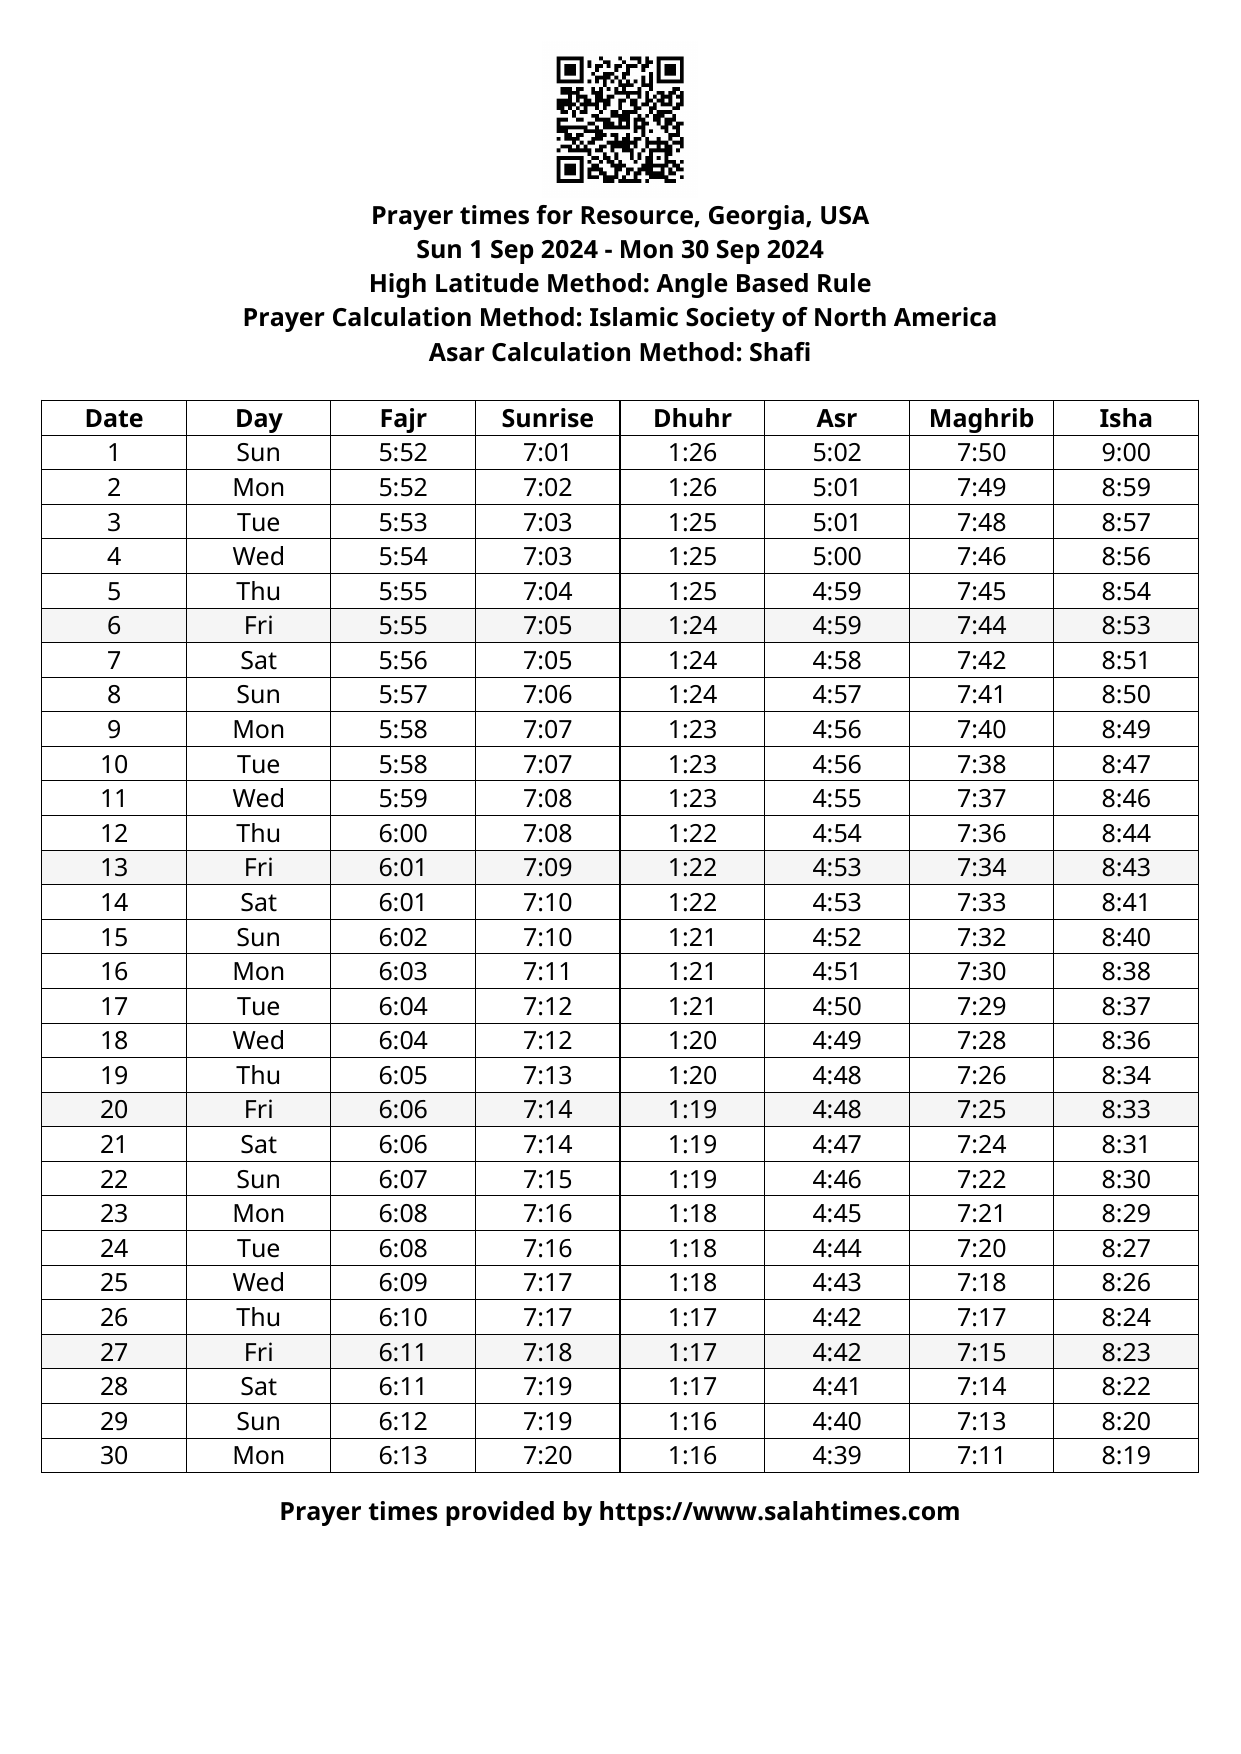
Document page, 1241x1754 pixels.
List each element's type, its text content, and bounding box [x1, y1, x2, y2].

table_cell 27 [42, 1335, 186, 1368]
table_cell 7:45 [910, 574, 1053, 607]
table_cell 21 [42, 1127, 186, 1161]
table_cell 8:24 [1054, 1300, 1198, 1334]
table_cell 7:12 [476, 989, 619, 1022]
table_cell 13 [42, 851, 186, 884]
table_cell 4:53 [765, 851, 909, 884]
table_cell 8:37 [1054, 989, 1198, 1022]
table_cell Thu [187, 1300, 330, 1334]
table_cell 8:49 [1054, 712, 1198, 746]
table_cell 22 [42, 1162, 186, 1195]
table_cell 4:52 [765, 920, 909, 953]
table_cell 7:38 [910, 747, 1053, 780]
table_cell 7:33 [910, 885, 1053, 919]
picture [542, 41, 699, 198]
table_cell 6:08 [331, 1196, 475, 1230]
table_cell 25 [42, 1266, 186, 1299]
table_cell 7:37 [910, 781, 1053, 815]
table_cell 7:03 [476, 505, 619, 538]
table_cell 7:50 [910, 436, 1053, 469]
table_cell 7:18 [910, 1266, 1053, 1299]
table_cell 1:22 [621, 885, 764, 919]
table_cell 4:48 [765, 1093, 909, 1126]
table_cell 18 [42, 1024, 186, 1057]
table_cell 8:44 [1054, 816, 1198, 849]
table_cell 7:29 [910, 989, 1053, 1022]
table_cell 7:30 [910, 954, 1053, 988]
table_cell 4 [42, 539, 186, 573]
table_cell 7:07 [476, 747, 619, 780]
table_cell 6:12 [331, 1404, 475, 1437]
table_cell 4:42 [765, 1335, 909, 1368]
table_cell 7:17 [910, 1300, 1053, 1334]
table_cell 8:30 [1054, 1162, 1198, 1195]
table_cell 7:14 [910, 1369, 1053, 1403]
table_cell 1:21 [621, 920, 764, 953]
table_cell Tue [187, 505, 330, 538]
table_cell 1:23 [621, 712, 764, 746]
table_cell 4:54 [765, 816, 909, 849]
table_cell 1:25 [621, 505, 764, 538]
table_cell 6:00 [331, 816, 475, 849]
text Prayer Calculation Method: Islamic Society of North America [42, 300, 1198, 334]
table_cell 6:05 [331, 1058, 475, 1092]
table_cell 6 [42, 609, 186, 642]
table_cell 1:17 [621, 1335, 764, 1368]
table_cell Sun [187, 678, 330, 711]
table_cell 7:10 [476, 885, 619, 919]
table_cell 5 [42, 574, 186, 607]
table_cell 4:41 [765, 1369, 909, 1403]
table_cell 7:15 [476, 1162, 619, 1195]
table_cell Mon [187, 712, 330, 746]
table_cell 7:05 [476, 609, 619, 642]
table_cell Fri [187, 851, 330, 884]
table_cell 5:02 [765, 436, 909, 469]
table_cell 6:11 [331, 1335, 475, 1368]
table_cell Wed [187, 1024, 330, 1057]
table_cell 7:08 [476, 781, 619, 815]
table_cell 7:28 [910, 1024, 1053, 1057]
table_cell 8:40 [1054, 920, 1198, 953]
table_cell 7:20 [910, 1231, 1053, 1264]
table_cell Mon [187, 954, 330, 988]
table_cell 7:40 [910, 712, 1053, 746]
table_cell 8:47 [1054, 747, 1198, 780]
table_cell 7:04 [476, 574, 619, 607]
table_cell 7:19 [476, 1404, 619, 1437]
table_cell Tue [187, 1231, 330, 1264]
table_cell 1:17 [621, 1369, 764, 1403]
table_cell 7:21 [910, 1196, 1053, 1230]
table_cell 10 [42, 747, 186, 780]
table_cell 7:25 [910, 1093, 1053, 1126]
table_cell 8:46 [1054, 781, 1198, 815]
table_cell 7:44 [910, 609, 1053, 642]
table_cell 7:42 [910, 643, 1053, 677]
table_cell 7:36 [910, 816, 1053, 849]
table_cell 8:36 [1054, 1024, 1198, 1057]
table_cell Sun [187, 436, 330, 469]
table_cell Sat [187, 1127, 330, 1161]
table_cell 7:15 [910, 1335, 1053, 1368]
table_cell 5:55 [331, 609, 475, 642]
table_cell 6:11 [331, 1369, 475, 1403]
table_cell 5:56 [331, 643, 475, 677]
table_cell 8:38 [1054, 954, 1198, 988]
table_cell 6:08 [331, 1231, 475, 1264]
table_cell 8:31 [1054, 1127, 1198, 1161]
table_cell 1:25 [621, 574, 764, 607]
table_cell 1:21 [621, 989, 764, 1022]
table_cell 4:43 [765, 1266, 909, 1299]
table_cell 19 [42, 1058, 186, 1092]
table_cell 7:03 [476, 539, 619, 573]
table_cell 4:55 [765, 781, 909, 815]
table_cell 7:16 [476, 1196, 619, 1230]
table_cell 1:20 [621, 1024, 764, 1057]
table_cell Mon [187, 1439, 330, 1472]
table_cell 6:01 [331, 885, 475, 919]
table_cell 8:41 [1054, 885, 1198, 919]
table_cell 24 [42, 1231, 186, 1264]
table_cell 1:25 [621, 539, 764, 573]
table_cell 7:08 [476, 816, 619, 849]
table_cell 6:04 [331, 989, 475, 1022]
table_cell 8:56 [1054, 539, 1198, 573]
table_cell 4:40 [765, 1404, 909, 1437]
table_cell 6:10 [331, 1300, 475, 1334]
table_cell 28 [42, 1369, 186, 1403]
table_cell 8:33 [1054, 1093, 1198, 1126]
table_cell 1:18 [621, 1231, 764, 1264]
table_cell 12 [42, 816, 186, 849]
table_cell 8:51 [1054, 643, 1198, 677]
table_cell 7:16 [476, 1231, 619, 1264]
table_cell 11 [42, 781, 186, 815]
table_cell 1:17 [621, 1300, 764, 1334]
table_cell 1 [42, 436, 186, 469]
table_cell 8:34 [1054, 1058, 1198, 1092]
table_cell Sat [187, 885, 330, 919]
table_cell 7:12 [476, 1024, 619, 1057]
table_cell 1:19 [621, 1127, 764, 1161]
table_cell 1:21 [621, 954, 764, 988]
table_cell Tue [187, 989, 330, 1022]
table_cell 7:18 [476, 1335, 619, 1368]
table_cell 8:53 [1054, 609, 1198, 642]
table_cell 7:26 [910, 1058, 1053, 1092]
table_cell Sun [187, 1404, 330, 1437]
table_cell 6:06 [331, 1127, 475, 1161]
table_cell 6:02 [331, 920, 475, 953]
table_cell Sat [187, 643, 330, 677]
table_cell 1:24 [621, 609, 764, 642]
table_cell 3 [42, 505, 186, 538]
table_cell Fri [187, 1335, 330, 1368]
table_header Sunrise [476, 401, 619, 434]
text Prayer times for Resource, Georgia, USA [42, 198, 1198, 232]
table_cell 6:04 [331, 1024, 475, 1057]
table_cell 5:01 [765, 505, 909, 538]
table_cell 5:58 [331, 747, 475, 780]
table_cell 5:54 [331, 539, 475, 573]
table_cell 7:48 [910, 505, 1053, 538]
table_cell 4:59 [765, 574, 909, 607]
table_cell 4:48 [765, 1058, 909, 1092]
table_cell 7:46 [910, 539, 1053, 573]
table_cell 8:26 [1054, 1266, 1198, 1299]
text Prayer times provided by https://www.salahtimes.com [42, 1494, 1198, 1528]
table_cell 4:49 [765, 1024, 909, 1057]
table_cell 4:42 [765, 1300, 909, 1334]
table_cell 4:59 [765, 609, 909, 642]
text High Latitude Method: Angle Based Rule [42, 266, 1198, 300]
table_cell 8:22 [1054, 1369, 1198, 1403]
table_cell 9 [42, 712, 186, 746]
table_cell 4:46 [765, 1162, 909, 1195]
table_cell 8:57 [1054, 505, 1198, 538]
table_cell 7:05 [476, 643, 619, 677]
table_cell 1:20 [621, 1058, 764, 1092]
table_cell 7:17 [476, 1300, 619, 1334]
table_cell 30 [42, 1439, 186, 1472]
table_cell 26 [42, 1300, 186, 1334]
table_cell 8:23 [1054, 1335, 1198, 1368]
table_cell 4:58 [765, 643, 909, 677]
table_cell Wed [187, 539, 330, 573]
table_cell 17 [42, 989, 186, 1022]
table_cell 1:18 [621, 1266, 764, 1299]
table_cell 4:56 [765, 747, 909, 780]
table_cell 7:41 [910, 678, 1053, 711]
table_cell 6:06 [331, 1093, 475, 1126]
table_cell Fri [187, 609, 330, 642]
table_cell 5:59 [331, 781, 475, 815]
table_header Maghrib [910, 401, 1053, 434]
table_cell 6:01 [331, 851, 475, 884]
table_cell 5:57 [331, 678, 475, 711]
table_cell 29 [42, 1404, 186, 1437]
table_cell 1:26 [621, 436, 764, 469]
table_cell 5:00 [765, 539, 909, 573]
table_cell 8:19 [1054, 1439, 1198, 1472]
table_header Fajr [331, 401, 475, 434]
table_cell 1:24 [621, 678, 764, 711]
table_cell 1:22 [621, 816, 764, 849]
table_cell 5:01 [765, 470, 909, 504]
table_cell 7:20 [476, 1439, 619, 1472]
table_cell 5:52 [331, 436, 475, 469]
table_cell Wed [187, 1266, 330, 1299]
table_cell 6:09 [331, 1266, 475, 1299]
table_cell 7:22 [910, 1162, 1053, 1195]
table_cell Sun [187, 1162, 330, 1195]
table_cell 8 [42, 678, 186, 711]
table_header Day [187, 401, 330, 434]
table_cell 8:59 [1054, 470, 1198, 504]
table_cell 4:53 [765, 885, 909, 919]
table_cell 1:24 [621, 643, 764, 677]
table_cell 1:22 [621, 851, 764, 884]
table_cell Sat [187, 1369, 330, 1403]
table_header Isha [1054, 401, 1198, 434]
table_cell 5:52 [331, 470, 475, 504]
table_cell 7:06 [476, 678, 619, 711]
table_cell 8:20 [1054, 1404, 1198, 1437]
text Asar Calculation Method: Shafi [42, 334, 1198, 368]
table_cell 5:53 [331, 505, 475, 538]
table_cell 1:16 [621, 1404, 764, 1437]
table_cell 1:19 [621, 1093, 764, 1126]
table_cell 1:23 [621, 781, 764, 815]
table_cell 4:39 [765, 1439, 909, 1472]
table_cell 4:50 [765, 989, 909, 1022]
table_cell 1:23 [621, 747, 764, 780]
table_cell 7:14 [476, 1127, 619, 1161]
table_cell 1:26 [621, 470, 764, 504]
table_cell 7:24 [910, 1127, 1053, 1161]
table_cell Mon [187, 1196, 330, 1230]
table_cell 5:55 [331, 574, 475, 607]
text Sun 1 Sep 2024 - Mon 30 Sep 2024 [42, 232, 1198, 266]
table_cell 6:03 [331, 954, 475, 988]
table_cell 4:51 [765, 954, 909, 988]
table_cell 8:43 [1054, 851, 1198, 884]
table_cell Tue [187, 747, 330, 780]
table_cell 23 [42, 1196, 186, 1230]
table_cell 16 [42, 954, 186, 988]
table_cell 9:00 [1054, 436, 1198, 469]
table_cell Sun [187, 920, 330, 953]
table_cell 7:09 [476, 851, 619, 884]
table_cell 4:47 [765, 1127, 909, 1161]
table_cell Wed [187, 781, 330, 815]
table_cell 14 [42, 885, 186, 919]
table_cell 2 [42, 470, 186, 504]
table_cell Thu [187, 1058, 330, 1092]
table_header Date [42, 401, 186, 434]
table_cell 7:11 [476, 954, 619, 988]
table_cell 4:44 [765, 1231, 909, 1264]
table_cell 6:13 [331, 1439, 475, 1472]
table_cell 1:18 [621, 1196, 764, 1230]
table_cell 7:10 [476, 920, 619, 953]
table_cell 8:29 [1054, 1196, 1198, 1230]
table_cell 6:07 [331, 1162, 475, 1195]
table_cell 1:16 [621, 1439, 764, 1472]
table_cell 7:32 [910, 920, 1053, 953]
table_cell Mon [187, 470, 330, 504]
table_cell 7:11 [910, 1439, 1053, 1472]
table_cell Fri [187, 1093, 330, 1126]
table_cell 4:45 [765, 1196, 909, 1230]
table_cell 7:13 [910, 1404, 1053, 1437]
table_cell 8:27 [1054, 1231, 1198, 1264]
table_cell 4:56 [765, 712, 909, 746]
table_cell 7:19 [476, 1369, 619, 1403]
table_header Dhuhr [621, 401, 764, 434]
table_cell 20 [42, 1093, 186, 1126]
table_cell 8:54 [1054, 574, 1198, 607]
table_cell 4:57 [765, 678, 909, 711]
table_cell 7:14 [476, 1093, 619, 1126]
table_header Asr [765, 401, 909, 434]
table_cell 7:34 [910, 851, 1053, 884]
table_cell 5:58 [331, 712, 475, 746]
table_cell 1:19 [621, 1162, 764, 1195]
table_cell 8:50 [1054, 678, 1198, 711]
table_cell 7:02 [476, 470, 619, 504]
table_cell 7:49 [910, 470, 1053, 504]
table_cell 7 [42, 643, 186, 677]
table_cell Thu [187, 816, 330, 849]
table_cell 7:07 [476, 712, 619, 746]
table_cell 7:13 [476, 1058, 619, 1092]
table_cell 7:17 [476, 1266, 619, 1299]
table_cell 15 [42, 920, 186, 953]
table_cell Thu [187, 574, 330, 607]
table_cell 7:01 [476, 436, 619, 469]
